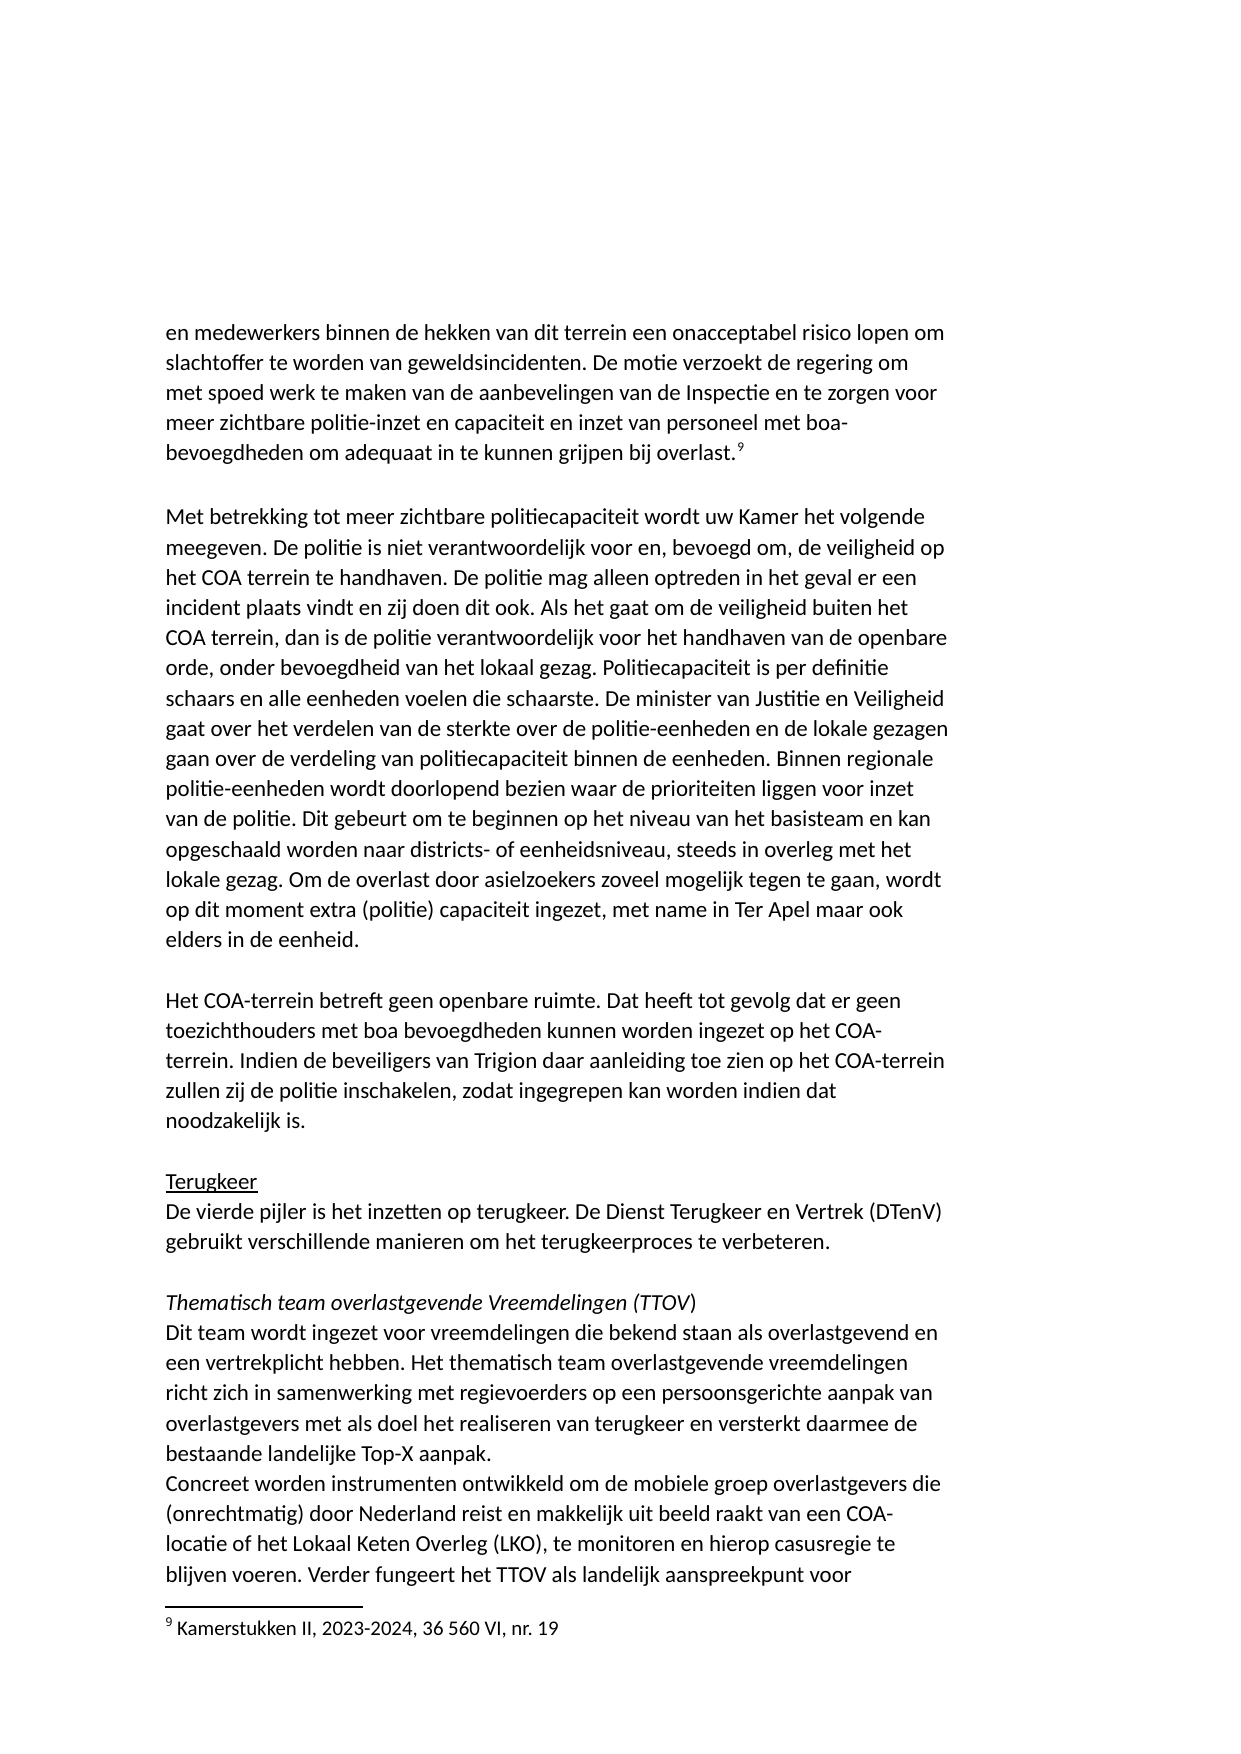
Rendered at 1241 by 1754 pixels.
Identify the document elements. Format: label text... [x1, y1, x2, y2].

text Terugkeer [165, 1167, 951, 1195]
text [165, 318, 951, 467]
text Met betrekking tot meer zichtbare politiecapaciteit wordt uw Kamer het volgende meegeven. De politie is niet verantwoordelijk voor en, bevoegd om, de veiligheid op het COA terrein te handhaven. De politie mag alleen optreden in het geval er een incident plaats vindt en zij doen dit ook. Als het gaat om de veiligheid buiten het COA terrein, dan is de politie verantwoordelijk voor het handhaven van de openbare orde, onder bevoegdheid van het lokaal gezag. Politiecapaciteit is per definitie schaars en alle eenheden voelen die schaarste. De minister van Justitie en Veiligheid gaat over het verdelen van de sterkte over de politie-eenheden en de lokale gezagen gaan over de verdeling van politiecapaciteit binnen de eenheden. Binnen regionale politie-eenheden wordt doorlopend bezien waar de prioriteiten liggen voor inzet van de politie. Dit gebeurt om te beginnen op het niveau van het basisteam en kan opgeschaald worden naar districts- of eenheidsniveau, steeds in overleg met het lokale gezag. Om de overlast door asielzoekers zoveel mogelijk tegen te gaan, wordt op dit moment extra (politie) capaciteit ingezet, met name in Ter Apel maar ook elders in de eenheid. [165, 502, 951, 953]
text Het COA-terrein betreft geen openbare ruimte. Dat heeft tot gevolg dat er geen toezichthouders met boa bevoegdheden kunnen worden ingezet op het COA-terrein. Indien de beveiligers van Trigion daar aanleiding toe zien op het COA-terrein zullen zij de politie inschakelen, zodat ingegrepen kan worden indien dat noodzakelijk is. [165, 986, 951, 1135]
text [165, 1469, 951, 1588]
text De vierde pijler is het inzetten op terugkeer. De Dienst Terugkeer en Vertrek (DTenV) gebruikt verschillende manieren om het terugkeerproces te verbeteren. [165, 1197, 951, 1256]
text Thematisch team overlastgevende Vreemdelingen (TTOV) [165, 1288, 951, 1316]
text Dit team wordt ingezet voor vreemdelingen die bekend staan als overlastgevend en een vertrekplicht hebben. Het thematisch team overlastgevende vreemdelingen richt zich in samenwerking met regievoerders op een persoonsgerichte aanpak van overlastgevers met als doel het realiseren van terugkeer en versterkt daarmee de bestaande landelijke Top-X aanpak. [165, 1318, 951, 1467]
